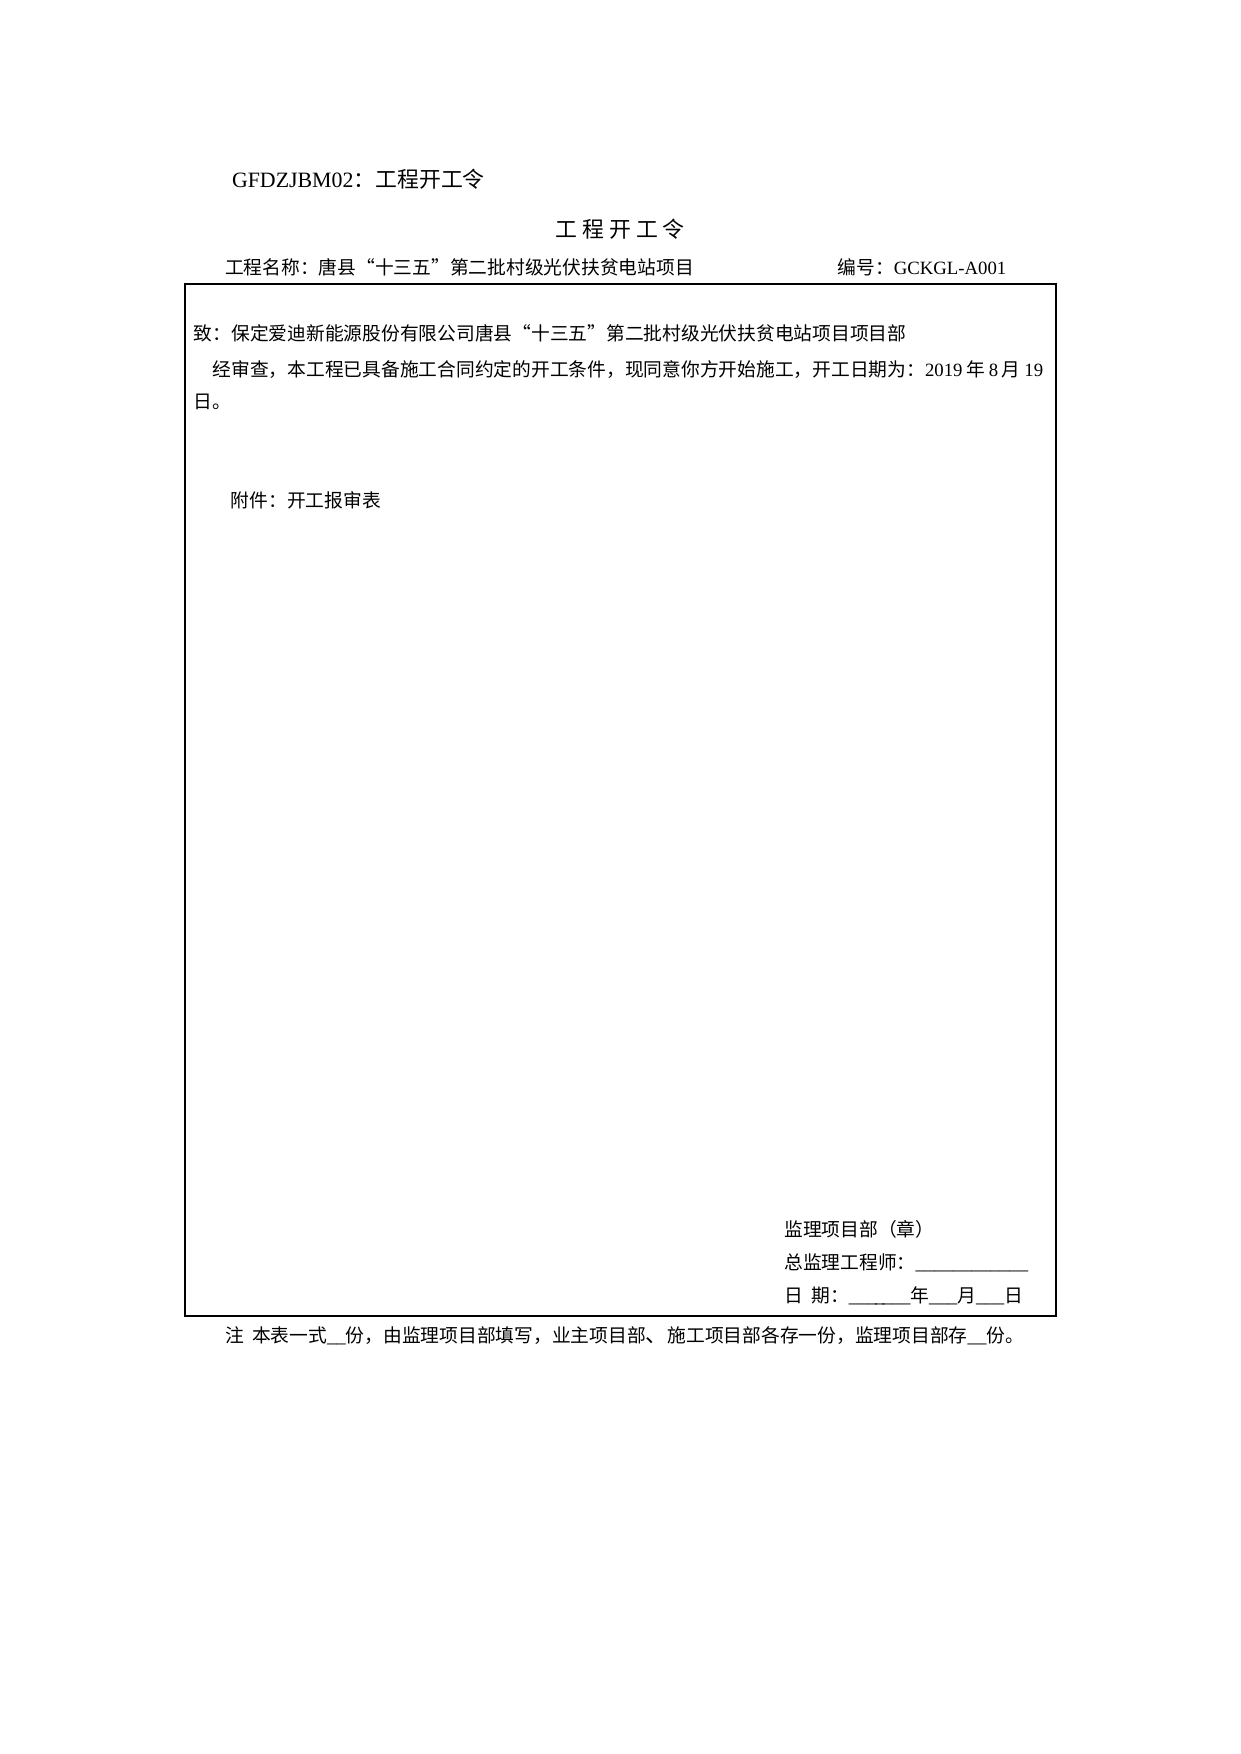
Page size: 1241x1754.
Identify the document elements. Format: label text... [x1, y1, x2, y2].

text GFDZJBM02：工程开工令 [187, 162, 1053, 194]
table_header 致：保定爱迪新能源股份有限公司唐县“十三五”第二批村级光伏扶贫电站项目项目部 经审查，本工程已具备施工合同约定的开工条件，现同意你方开始施工，开工日期为：2019年8月19日。 附件：开工报审表 监理项目部（章） 总监理工程师：____________ 日 期：_______年___月___日 [186, 285, 1055, 1314]
text 工程名称：唐县“十三五”第二批村级光伏扶贫电站项目 编号：GCKGL-A001 [187, 250, 1053, 282]
text 注 本表一式__份，由监理项目部填写，业主项目部、施工项目部各存一份，监理项目部存__份。 [225, 1317, 1053, 1349]
text 工 程 开 工 令 [187, 211, 1053, 244]
